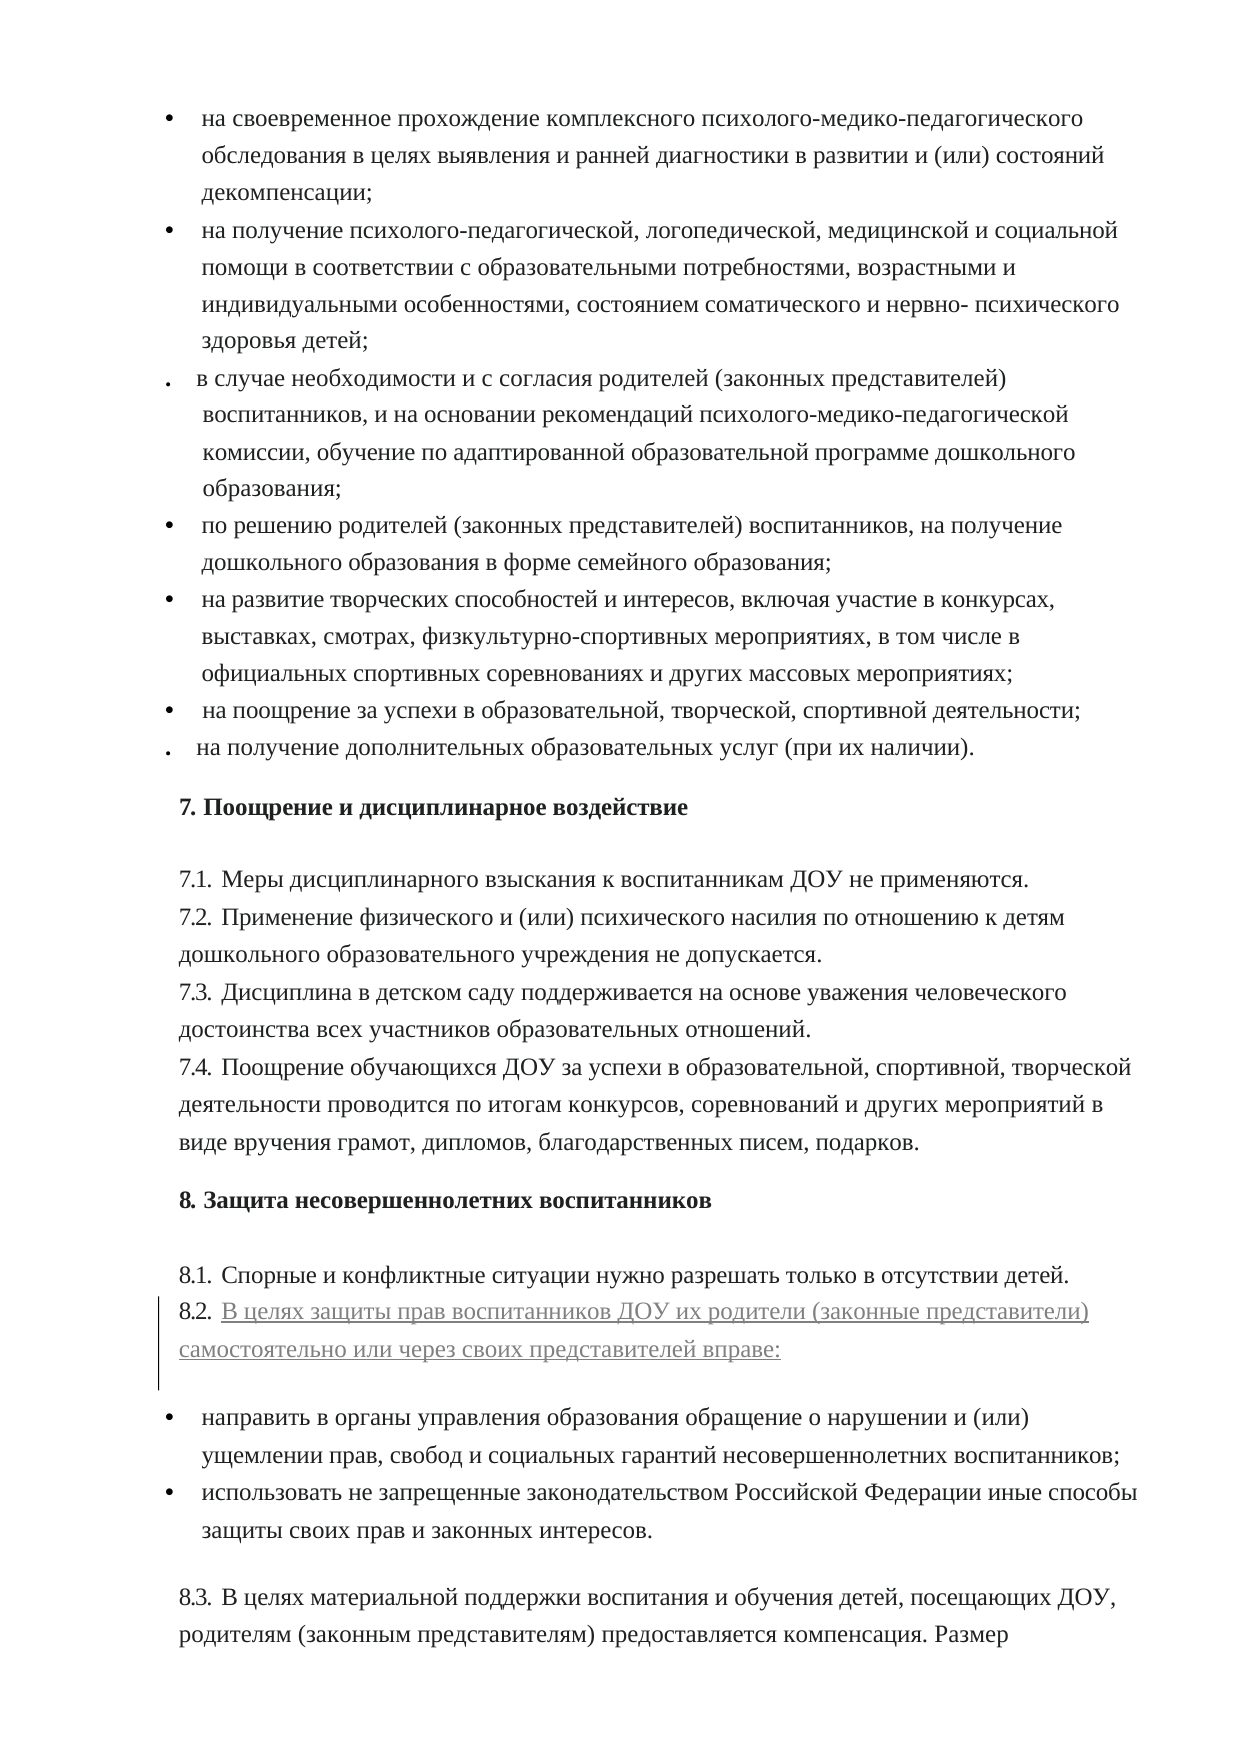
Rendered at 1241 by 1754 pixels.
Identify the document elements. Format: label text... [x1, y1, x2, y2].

list Применение физического и (или) психического насилия по отношению к детям дошкольного образовательного учреждения не допускается. [178, 895, 1143, 970]
text 8.3. В целях материальной поддержки воспитания и обучения детей, посещающих ДОУ, родителям (законным представителям) предоставляется компенсация. Размер [178, 1575, 1143, 1650]
list В целях защиты прав воспитанников ДОУ их родители (законные представители) самостоятельно или через своих представителей вправе: [178, 1289, 1143, 1364]
text . в случае необходимости и с согласия родителей (законных представителей) [165, 356, 1143, 393]
list Дисциплина в детском саду поддерживается на основе уважения человеческого достоинства всех участников образовательных отношений. [178, 970, 1143, 1045]
list по решению родителей (законных представителей) воспитанников, на получение дошкольного образования в форме семейного образования; [165, 504, 1143, 578]
list на своевременное прохождение комплексного психолого-медико-педагогического обследования в целях выявления и ранней диагностики в развитии и (или) состояний декомпенсации; [165, 97, 1143, 208]
list Спорные и конфликтные ситуации нужно разрешать только в отсутствии детей. [178, 1260, 1143, 1288]
list направить в органы управления образования обращение о нарушении и (или) ущемлении прав, свобод и социальных гарантий несовершеннолетних воспитанников; [165, 1396, 1143, 1471]
text 8. Защита несовершеннолетних воспитанников [179, 1185, 1143, 1214]
text 7. Поощрение и дисциплинарное воздействие [179, 792, 1143, 820]
list использовать не запрещенные законодательством Российской Федерации иные способы защиты своих прав и законных интересов. [165, 1471, 1143, 1546]
list на получение психолого-педагогической, логопедической, медицинской и социальной помощи в соответствии с образовательными потребностями, возрастными и индивидуальными особенностями, состоянием соматического и нервно- психического здоровья детей; [165, 208, 1143, 356]
list Меры дисциплинарного взыскания к воспитанникам ДОУ не применяются. [178, 857, 1143, 895]
text воспитанников, и на основании рекомендаций психолого-медико-педагогической комиссии, обучение по адаптированной образовательной программе дошкольного образования; [202, 393, 1143, 504]
text • на поощрение за успехи в образовательной, творческой, спортивной деятельности; . на получение дополнительных образовательных услуг (при их наличии). [165, 689, 1143, 763]
list Поощрение обучающихся ДОУ за успехи в образовательной, спортивной, творческой деятельности проводится по итогам конкурсов, соревнований и других мероприятий в виде вручения грамот, дипломов, благодарственных писем, подарков. [178, 1045, 1143, 1158]
list на развитие творческих способностей и интересов, включая участие в конкурсах, выставках, смотрах, физкультурно-спортивных мероприятиях, в том числе в официальных спортивных соревнованиях и других массовых мероприятиях; [165, 578, 1143, 689]
